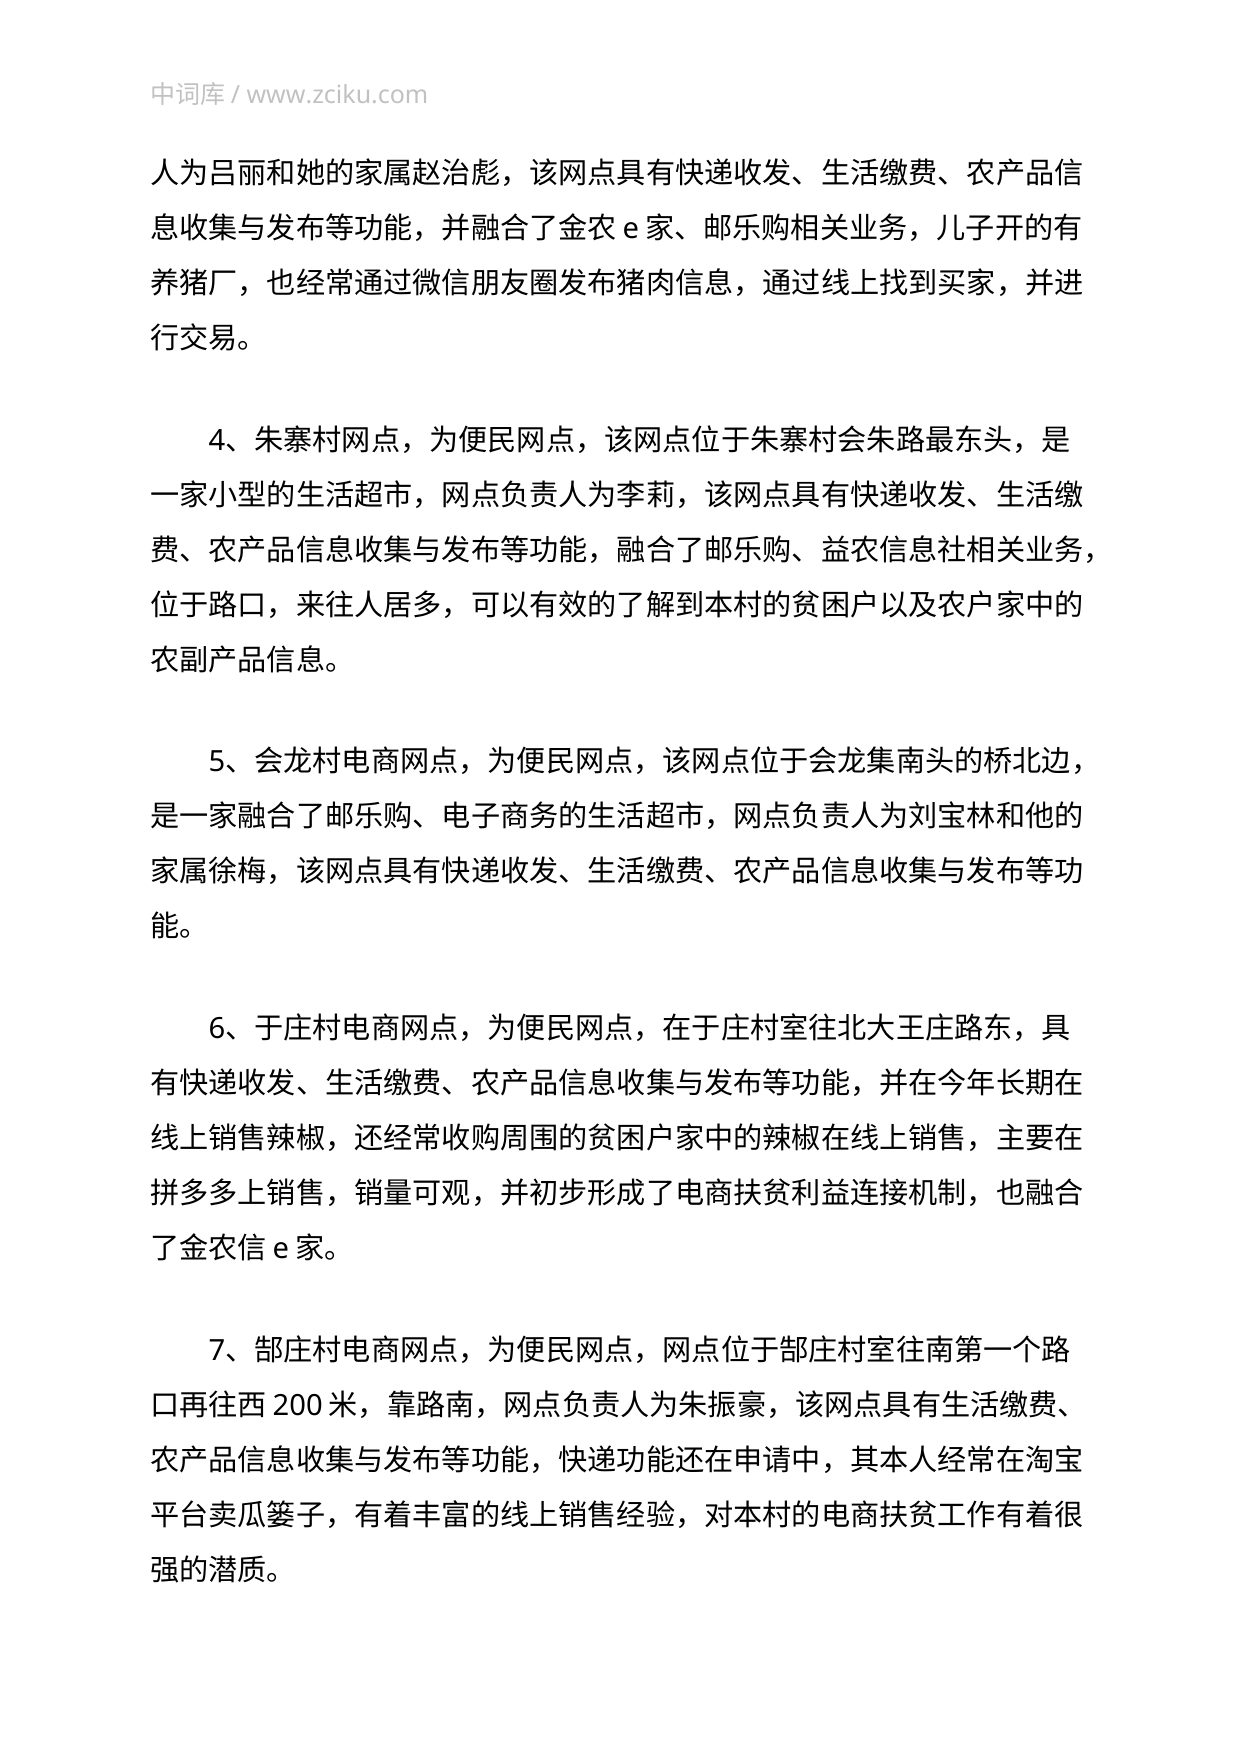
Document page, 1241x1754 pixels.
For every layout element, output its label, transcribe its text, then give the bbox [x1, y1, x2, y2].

text 7、郜庄村电商网点，为便民网点，网点位于郜庄村室往南第一个路口再往西200米，靠路南，网点负责人为朱振豪，该网点具有生活缴费、农产品信息收集与发布等功能，快递功能还在申请中，其本人经常在淘宝平台卖瓜篓子，有着丰富的线上销售经验，对本村的电商扶贫工作有着很强的潜质。 [150, 1326, 1090, 1588]
text 4、朱寨村网点，为便民网点，该网点位于朱寨村会朱路最东头，是一家小型的生活超市，网点负责人为李莉，该网点具有快递收发、生活缴费、农产品信息收集与发布等功能，融合了邮乐购、益农信息社相关业务，位于路口，来往人居多，可以有效的了解到本村的贫困户以及农户家中的农副产品信息。 [150, 417, 1090, 678]
text 5、会龙村电商网点，为便民网点，该网点位于会龙集南头的桥北边，是一家融合了邮乐购、电子商务的生活超市，网点负责人为刘宝林和他的家属徐梅，该网点具有快递收发、生活缴费、农产品信息收集与发布等功能。 [150, 738, 1090, 945]
text 6、于庄村电商网点，为便民网点，在于庄村室往北大王庄路东，具有快递收发、生活缴费、农产品信息收集与发布等功能，并在今年长期在线上销售辣椒，还经常收购周围的贫困户家中的辣椒在线上销售，主要在拼多多上销售，销量可观，并初步形成了电商扶贫利益连接机制，也融合了金农信e家。 [150, 1004, 1090, 1267]
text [150, 150, 1090, 357]
